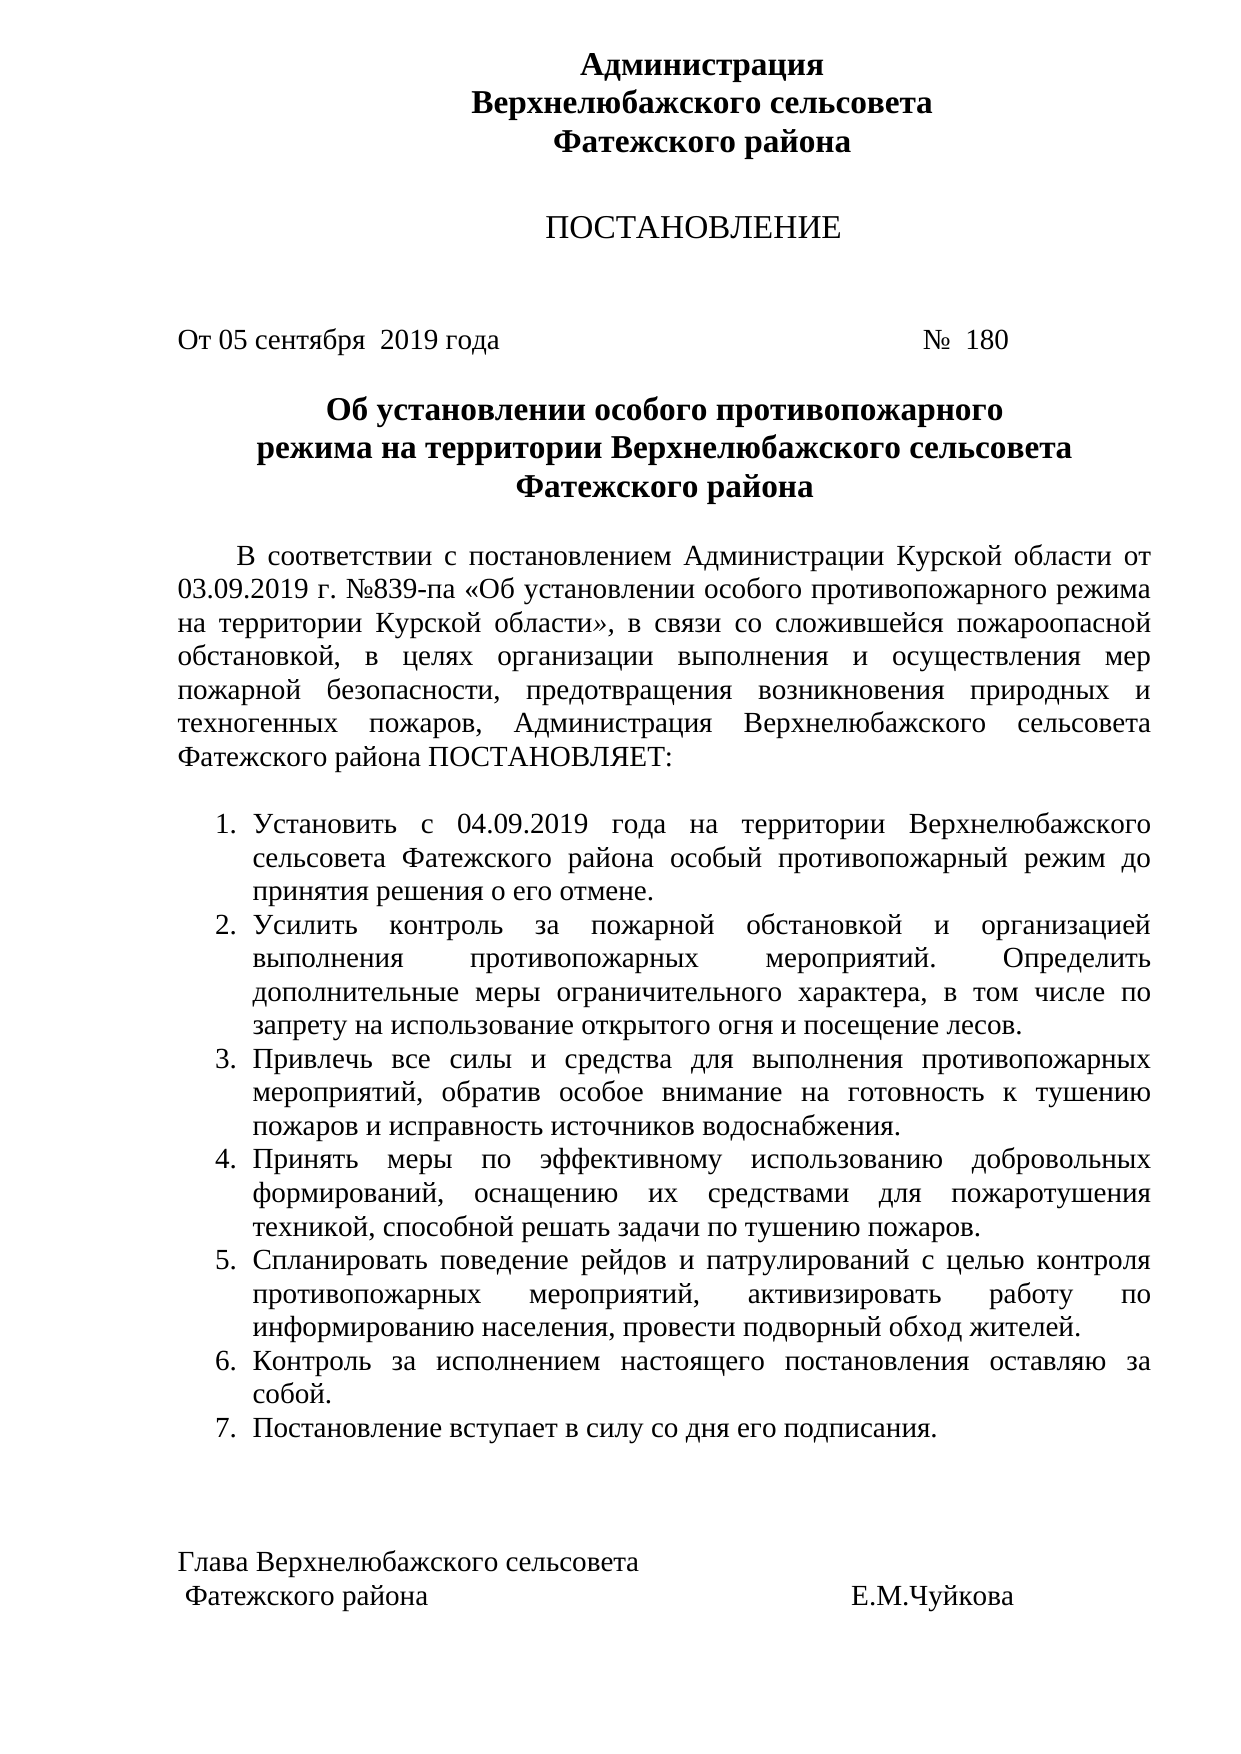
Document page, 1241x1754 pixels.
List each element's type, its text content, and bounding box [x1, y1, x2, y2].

text ПОСТАНОВЛЕНИЕ [177, 207, 1152, 246]
text Фатежского района [252, 121, 1152, 159]
list Постановление вступает в силу со дня его подписания. [215, 1410, 1152, 1443]
text Фатежского района Е.М.Чуйкова [177, 1578, 1152, 1611]
text От 05 сентября 2019 года № 180 [177, 322, 1152, 356]
list Привлечь все силы и средства для выполнения противопожарных мероприятий, обратив особое внимание на готовность к тушению пожаров и исправность источников водоснабжения. [215, 1041, 1152, 1142]
list Установить с 04.09.2019 года на территории Верхнелюбажского сельсовета Фатежского района особый противопожарный режим до принятия решения о его отмене. [215, 806, 1152, 907]
list Спланировать поведение рейдов и патрулирований с целью контроля противопожарных мероприятий, активизировать работу по информированию населения, провести подворный обход жителей. [215, 1242, 1152, 1343]
text В соответствии с постановлением Администрации Курской области от 03.09.2019 г. №839-па «Об установлении особого противопожарного режима на территории Курской области», в связи со сложившейся пожароопасной обстановкой, в целях организации выполнения и осуществления мер пожарной безопасности, предотвращения возникновения природных и техногенных пожаров, Администрация Верхнелюбажского сельсовета Фатежского района ПОСТАНОВЛЯЕТ: [177, 538, 1152, 773]
text Об установлении особого противопожарного [177, 389, 1152, 428]
list Принять меры по эффективному использованию добровольных формирований, оснащению их средствами для пожаротушения техникой, способной решать задачи по тушению пожаров. [215, 1142, 1152, 1242]
text Верхнелюбажского сельсовета [252, 83, 1152, 121]
list Усилить контроль за пожарной обстановкой и организацией выполнения противопожарных мероприятий. Определить дополнительные меры ограничительного характера, в том числе по запрету на использование открытого огня и посещение лесов. [215, 907, 1152, 1041]
text Администрация [252, 44, 1152, 83]
text Фатежского района [177, 466, 1152, 504]
text режима на территории Верхнелюбажского сельсовета [177, 428, 1152, 466]
text Глава Верхнелюбажского сельсовета [177, 1544, 1152, 1578]
list Контроль за исполнением настоящего постановления оставляю за собой. [215, 1343, 1152, 1410]
